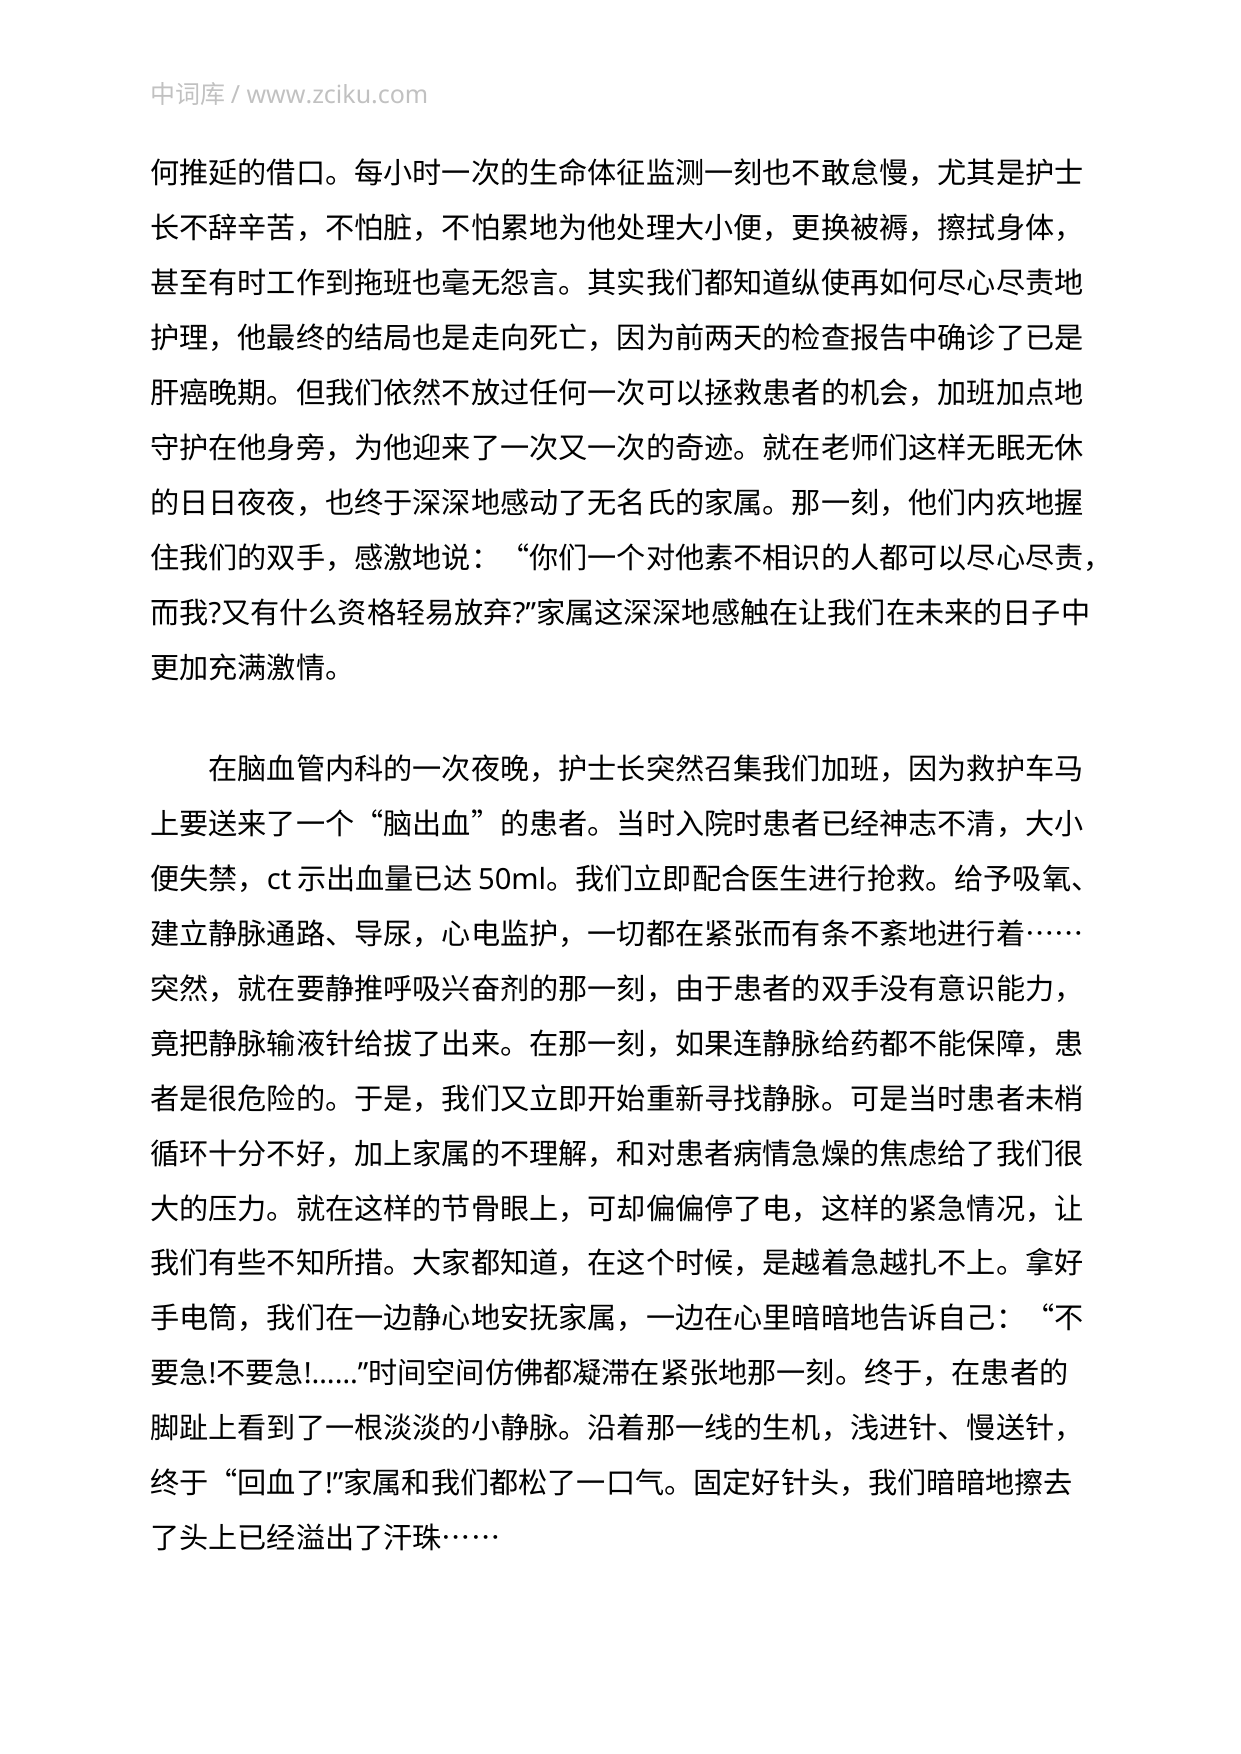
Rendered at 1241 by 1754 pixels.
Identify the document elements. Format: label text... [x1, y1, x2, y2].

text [150, 150, 1090, 686]
text 在脑血管内科的一次夜晚，护士长突然召集我们加班，因为救护车马上要送来了一个“脑出血”的患者。当时入院时患者已经神志不清，大小便失禁，ct示出血量已达50ml。我们立即配合医生进行抢救。给予吸氧、建立静脉通路、导尿，心电监护，一切都在紧张而有条不紊地进行着……突然，就在要静推呼吸兴奋剂的那一刻，由于患者的双手没有意识能力，竟把静脉输液针给拔了出来。在那一刻，如果连静脉给药都不能保障，患者是很危险的。于是，我们又立即开始重新寻找静脉。可是当时患者未梢循环十分不好，加上家属的不理解，和对患者病情急燥的焦虑给了我们很大的压力。就在这样的节骨眼上，可却偏偏停了电，这样的紧急情况，让我们有些不知所措。大家都知道，在这个时候，是越着急越扎不上。拿好手电筒，我们在一边静心地安抚家属，一边在心里暗暗地告诉自己：“不要急!不要急!……”时间空间仿佛都凝滞在紧张地那一刻。终于，在患者的脚趾上看到了一根淡淡的小静脉。沿着那一线的生机，浅进针、慢送针，终于“回血了!”家属和我们都松了一口气。固定好针头，我们暗暗地擦去了头上已经溢出了汗珠…… [150, 746, 1090, 1557]
